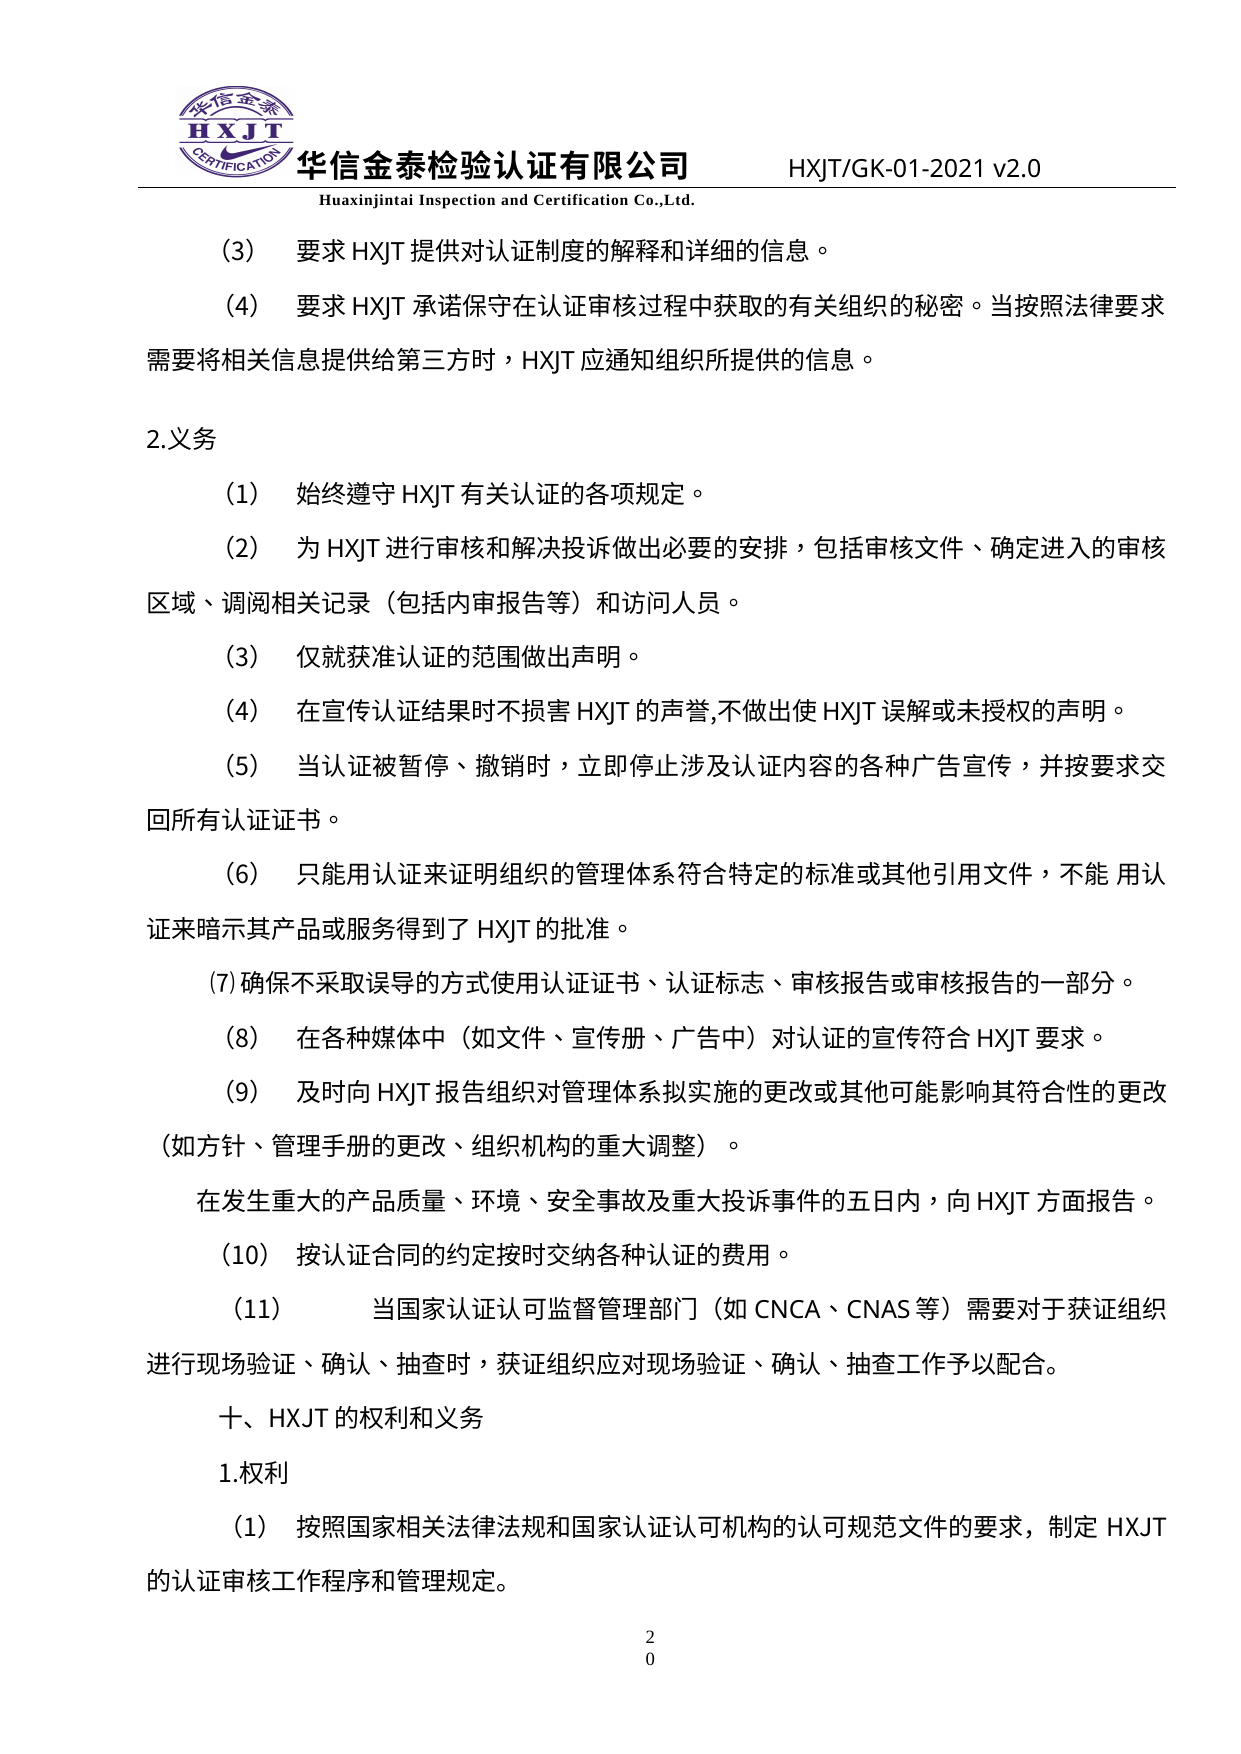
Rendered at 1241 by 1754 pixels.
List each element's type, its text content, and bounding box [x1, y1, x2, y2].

text （1） 按照国家相关法律法规和国家认证认可机构的认可规范文件的要求，制定HXJT 的认证审核工作程序和管理规定。 [146, 1507, 1167, 1598]
text ⑺确保不采取误导的方式使用认证证书、认证标志、审核报告或审核报告的一部分。 [146, 964, 1167, 1000]
text （3） 仅就获准认证的范围做出声明。 [146, 637, 1167, 674]
picture [175, 86, 297, 178]
text （11） 当国家认证认可监督管理部门（如CNCA、CNAS等）需要对于获证组织进行现场验证、确认、抽查时，获证组织应对现场验证、确认、抽查工作予以配合。 [146, 1290, 1167, 1381]
text 2.义务 [146, 420, 1167, 456]
text （5） 当认证被暂停、撤销时，立即停止涉及认证内容的各种广告宣传，并按要求交回所有认证证书。 [146, 746, 1167, 837]
text （4） 在宣传认证结果时不损害HXJT的声誉,不做出使HXJT误解或未授权的声明。 [146, 692, 1167, 728]
text （2） 为HXJT进行审核和解决投诉做出必要的安排，包括审核文件、确定进入的审核区域、调阅相关记录（包括内审报告等）和访问人员。 [146, 529, 1167, 619]
text （6） 只能用认证来证明组织的管理体系符合特定的标准或其他引用文件，不能 用认证来暗示其产品或服务得到了 HXJT的批准。 [146, 855, 1167, 946]
text （8） 在各种媒体中（如文件、宣传册、广告中）对认证的宣传符合HXJT要求。 [146, 1018, 1167, 1054]
text （9） 及时向HXJT报告组织对管理体系拟实施的更改或其他可能影响其符合性的更改（如方针、管理手册的更改、组织机构的重大调整）。 [146, 1072, 1167, 1163]
text （1） 始终遵守HXJT有关认证的各项规定。 [146, 474, 1167, 511]
text （3） 要求HXJT提供对认证制度的解释和详细的信息。 [146, 232, 1167, 268]
text 在发生重大的产品质量、环境、安全事故及重大投诉事件的五日内，向HXJT 方面报告。 [146, 1181, 1167, 1217]
text 十、HXJT的权利和义务 [146, 1399, 1167, 1435]
text （4） 要求HXJT 承诺保守在认证审核过程中获取的有关组织的秘密。当按照法律要求需要将相关信息提供给第三方时，HXJT应通知组织所提供的信息。 [146, 286, 1167, 377]
text 1.权利 [146, 1453, 1167, 1489]
text （10） 按认证合同的约定按时交纳各种认证的费用。 [146, 1236, 1167, 1272]
